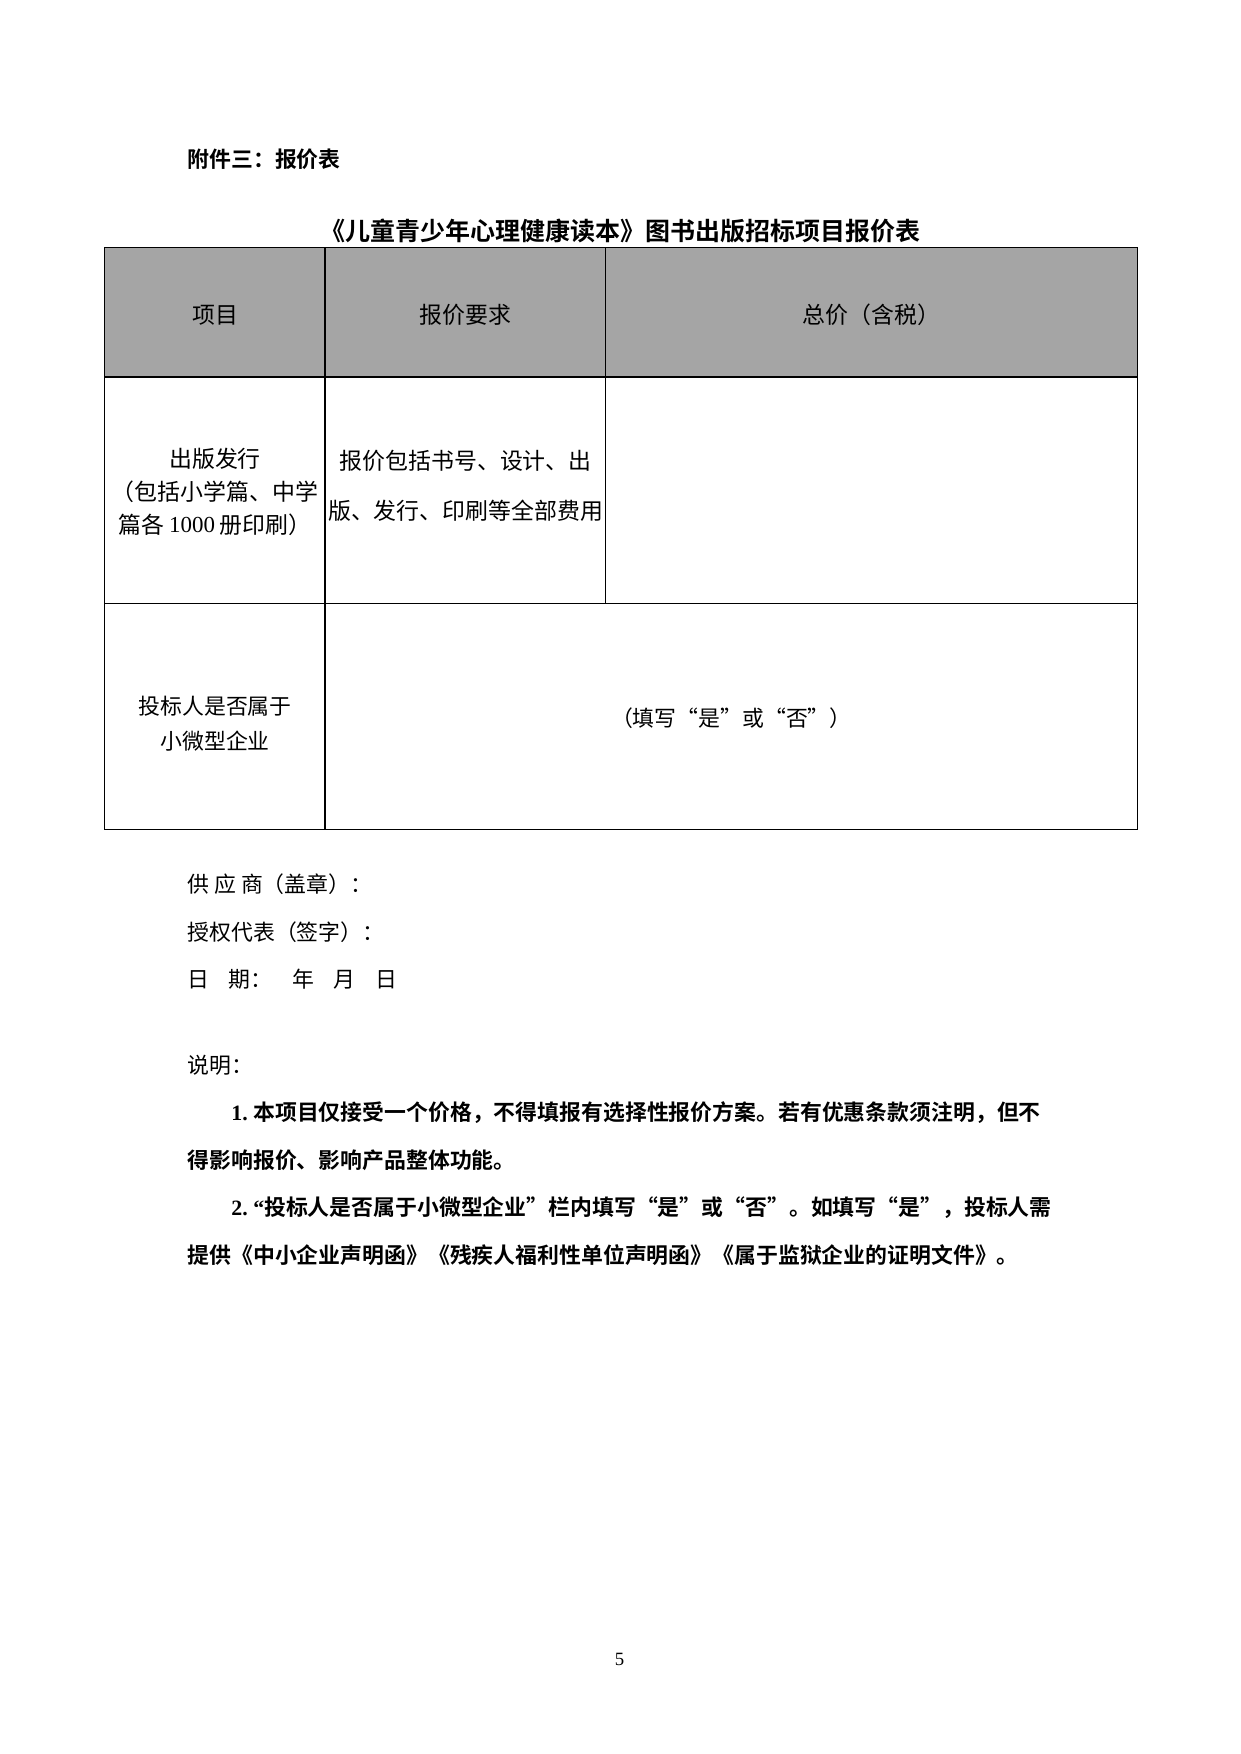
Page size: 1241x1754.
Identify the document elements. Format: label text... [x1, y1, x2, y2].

text 《儿童青少年心理健康读本》图书出版招标项目报价表 [187, 211, 1053, 247]
table_header 总价（含税） [606, 248, 1137, 376]
table_cell 出版发行 （包括小学篇、中学篇各1000册印刷） [105, 378, 324, 602]
subtitle 附件三：报价表 [187, 142, 1053, 173]
table_header 项目 [105, 248, 324, 376]
table_cell [606, 378, 1137, 602]
table_cell 报价包括书号、设计、出版、发行、印刷等全部费用 [326, 378, 605, 602]
table_cell 投标人是否属于 小微型企业 [105, 604, 324, 828]
text 授权代表（签字）： [187, 915, 1053, 946]
text 2. “投标人是否属于小微型企业”栏内填写“是”或“否”。如填写“是”，投标人需提供《中小企业声明函》《残疾人福利性单位声明函》《属于监狱企业的证明文件》。 [187, 1190, 1053, 1269]
list 本项目仅接受一个价格，不得填报有选择性报价方案。若有优惠条款须注明，但不得影响报价、影响产品整体功能。 [187, 1095, 1053, 1174]
text 供 应 商（盖章）： [187, 867, 1053, 899]
table_cell （填写“是”或“否”） [326, 604, 1137, 828]
table_header 报价要求 [326, 248, 605, 376]
text 日 期： 年 月 日 [187, 962, 1053, 994]
text 说明： [187, 1048, 1053, 1079]
